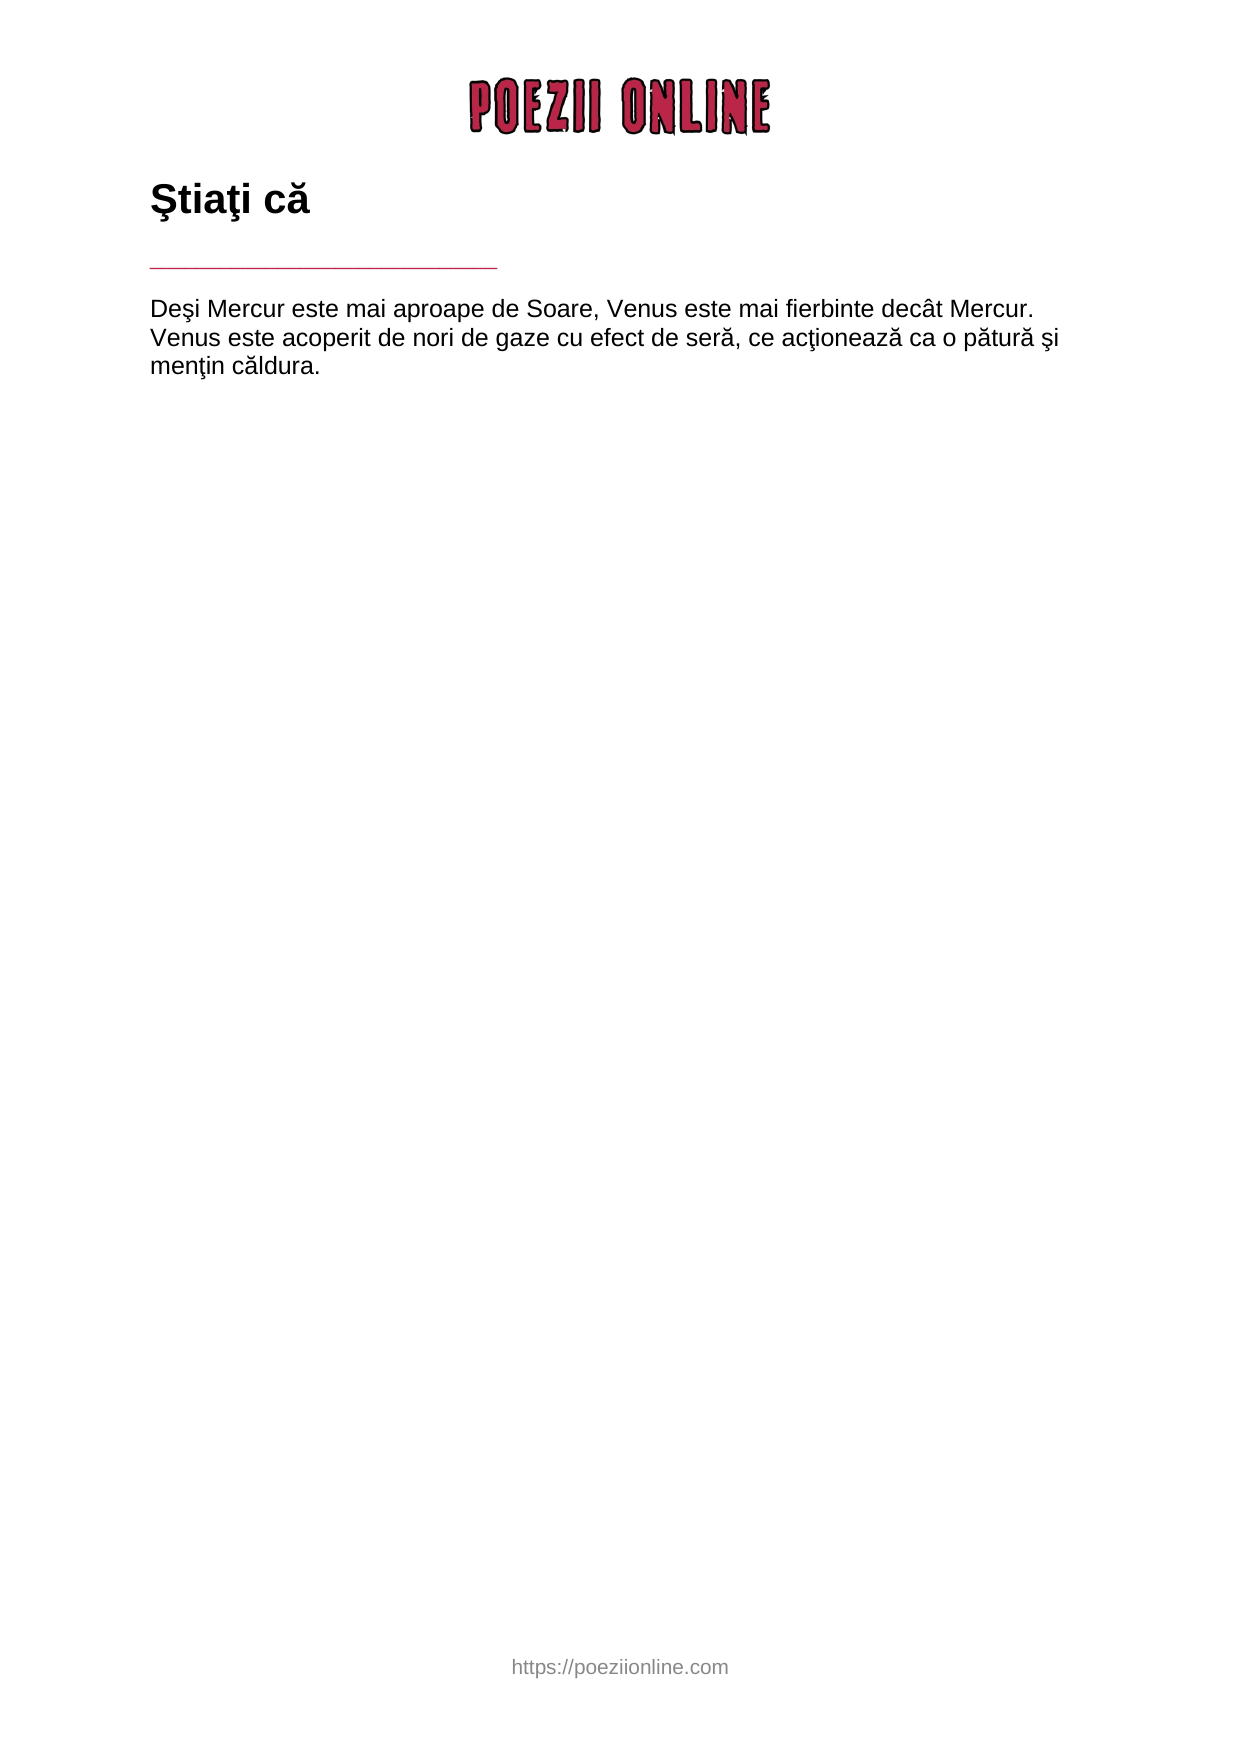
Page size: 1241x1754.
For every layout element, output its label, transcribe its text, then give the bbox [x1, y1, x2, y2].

text Ştiaţi că [150, 174, 1090, 222]
picture [463, 74, 777, 138]
text ______________________________ [150, 246, 1090, 270]
text Deşi Mercur este mai aproape de Soare, Venus este mai fierbinte decât Mercur. Venus este acoperit de nori de gaze cu efect de seră, ce acţionează ca o pătură şi menţin căldura. [150, 294, 1090, 380]
